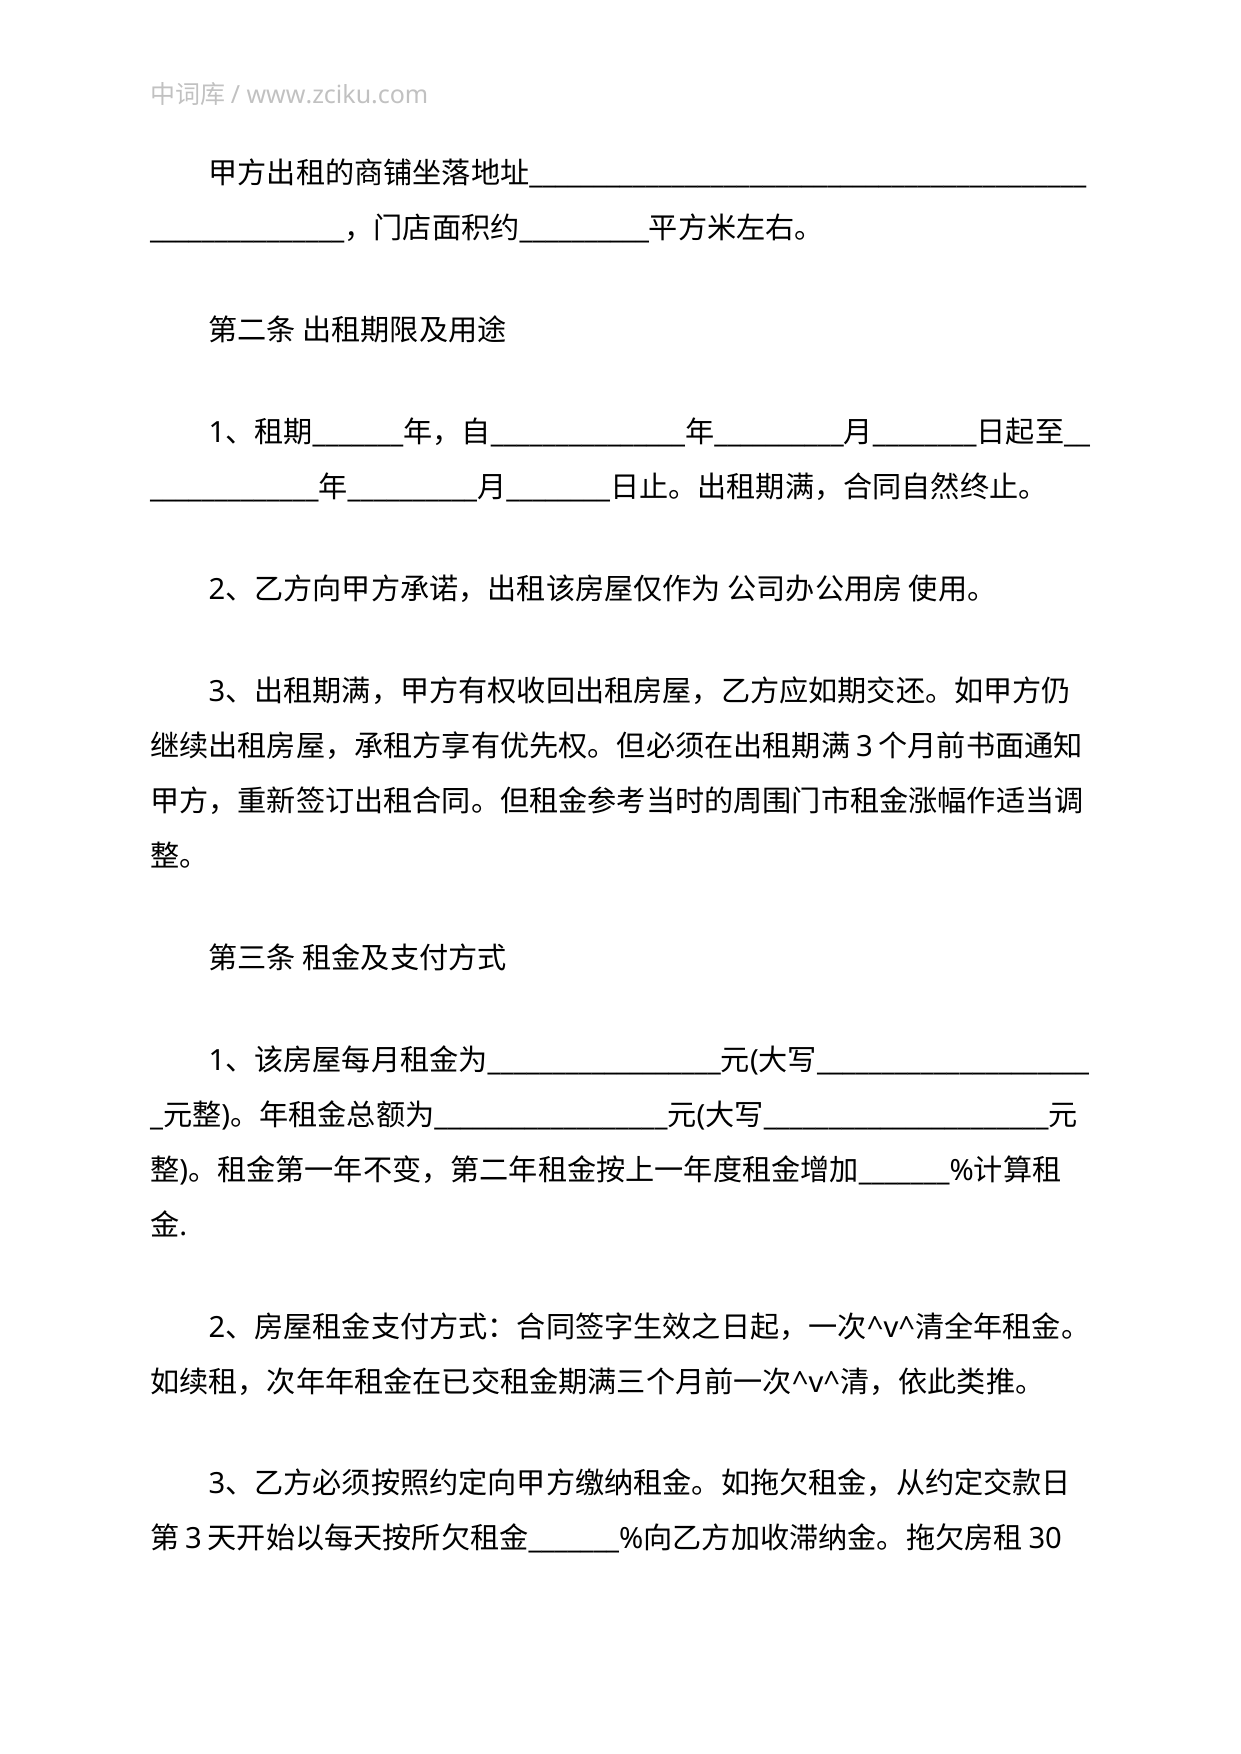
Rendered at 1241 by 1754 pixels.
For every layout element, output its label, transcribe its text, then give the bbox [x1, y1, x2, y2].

text 1、该房屋每月租金为__________________元(大写______________________元整)。年租金总额为__________________元(大写______________________元整)。租金第一年不变，第二年租金按上一年度租金增加_______%计算租金. [150, 1036, 1090, 1243]
text 第二条 出租期限及用途 [150, 307, 1090, 349]
text 2、房屋租金支付方式：合同签字生效之日起，一次^v^清全年租金。如续租，次年年租金在已交租金期满三个月前一次^v^清，依此类推。 [150, 1303, 1090, 1401]
text 甲方出租的商铺坐落地址__________________________________________________________，门店面积约__________平方米左右。 [150, 150, 1090, 247]
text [150, 1460, 1090, 1557]
text 2、乙方向甲方承诺，出租该房屋仅作为 公司办公用房 使用。 [150, 566, 1090, 608]
text 1、租期_______年，自_______________年__________月________日起至_______________年__________月________日止。出租期满，合同自然终止。 [150, 409, 1090, 506]
text 3、出租期满，甲方有权收回出租房屋，乙方应如期交还。如甲方仍继续出租房屋，承租方享有优先权。但必须在出租期满3个月前书面通知甲方，重新签订出租合同。但租金参考当时的周围门市租金涨幅作适当调整。 [150, 668, 1090, 875]
text 第三条 租金及支付方式 [150, 934, 1090, 977]
